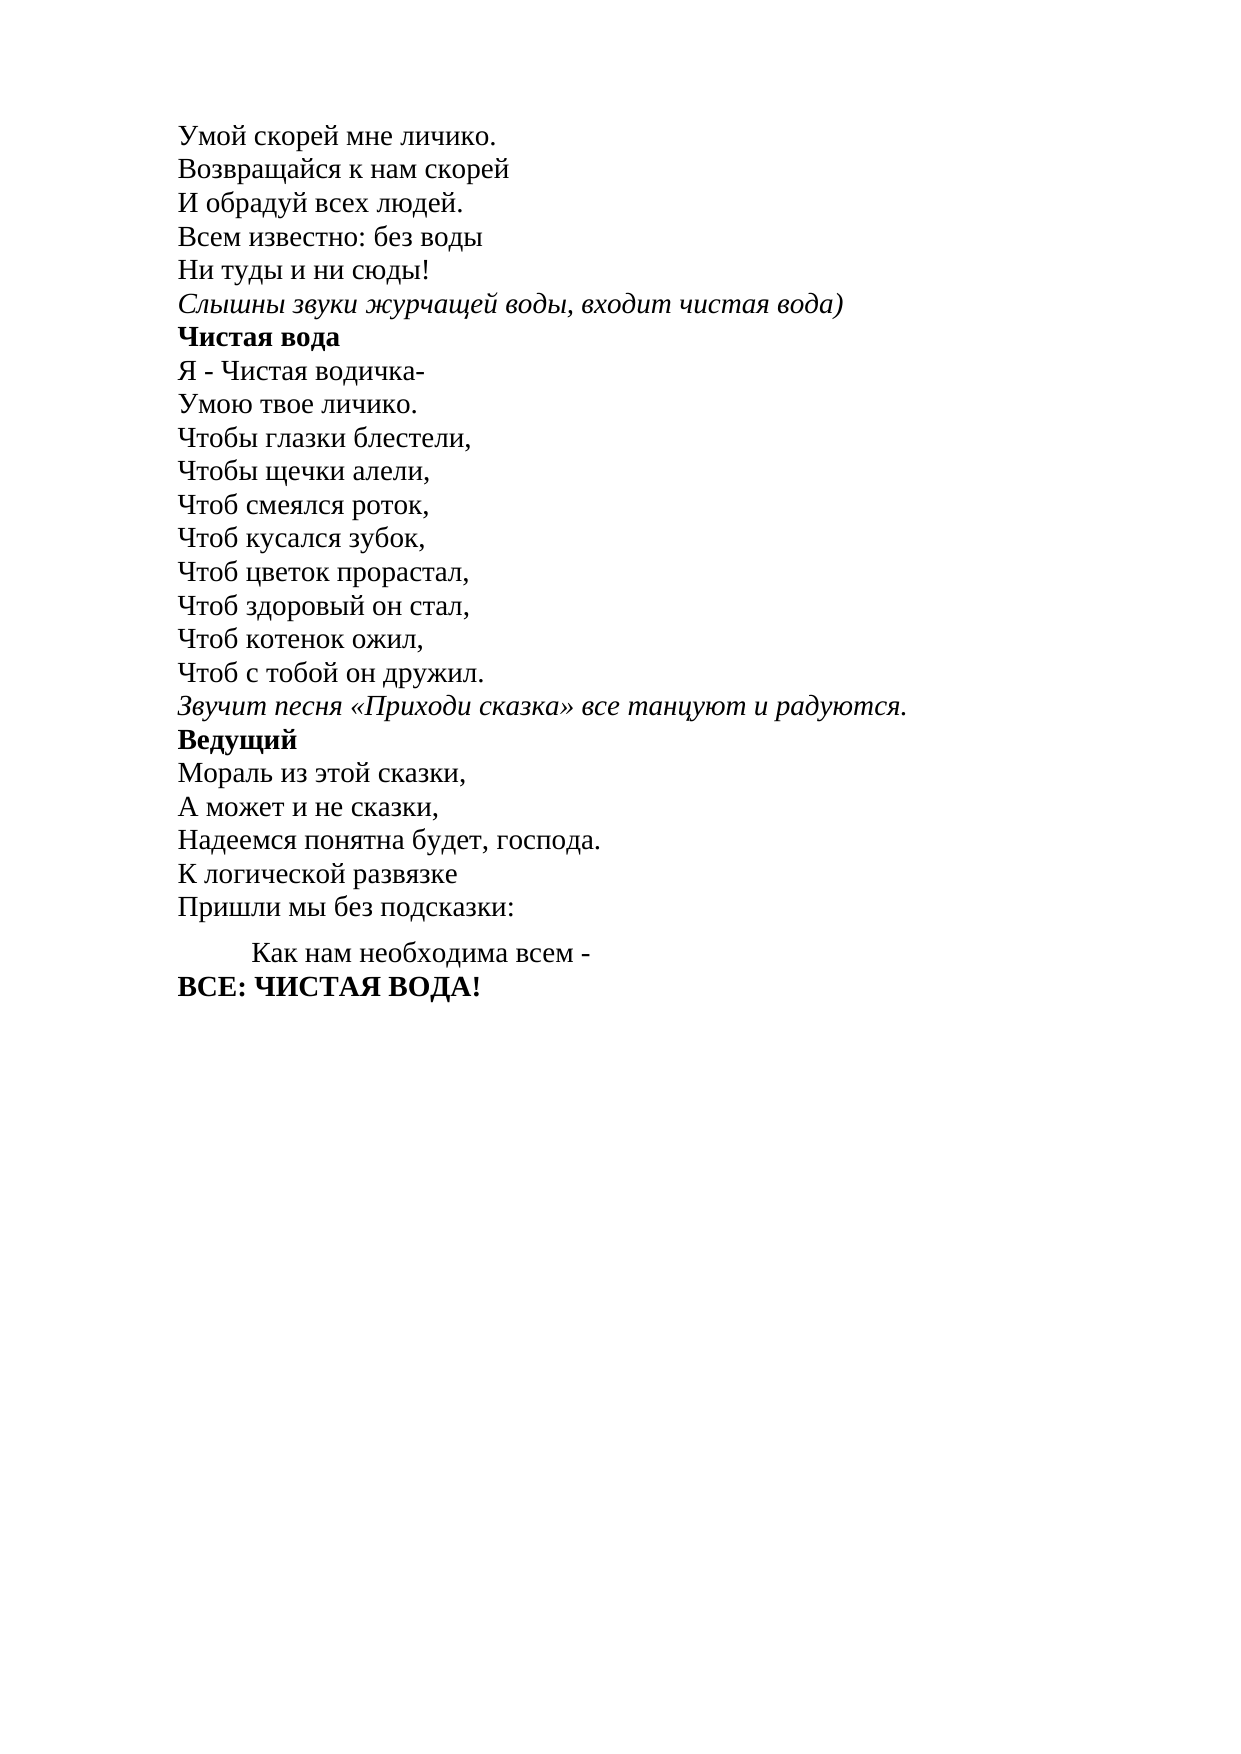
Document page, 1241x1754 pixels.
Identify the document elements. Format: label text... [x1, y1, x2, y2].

list Чистая вода [177, 319, 1152, 353]
list Чтоб с тобой он дружил. [177, 655, 1152, 688]
list Всем известно: без воды [177, 219, 1152, 252]
list Чтоб цветок прорастал, [177, 554, 1152, 588]
list Чтобы щечки алели, [177, 453, 1152, 487]
list Мораль из этой сказки, [177, 755, 1152, 789]
list ВСЕ: ЧИСТАЯ ВОДА! [177, 969, 1152, 1003]
list Ведущий [177, 722, 1152, 755]
list К логической развязке [177, 856, 1152, 889]
list Слышны звуки журчащей воды, входит чистая вода) [177, 286, 1152, 319]
list Умою твое личико. [177, 386, 1152, 420]
list Чтоб смеялся роток, [177, 487, 1152, 521]
text Пришли мы без подсказки: [177, 889, 1152, 923]
list Умой скорей мне личико. [177, 118, 1152, 152]
list Чтоб здоровый он стал, [177, 588, 1152, 621]
list Чтоб котенок ожил, [177, 621, 1152, 655]
list А может и не сказки, [177, 789, 1152, 822]
list И обрадуй всех людей. [177, 185, 1152, 219]
list Ни туды и ни сюды! [177, 252, 1152, 286]
list Возвращайся к нам скорей [177, 152, 1152, 185]
list Надеемся понятна будет, господа. [177, 822, 1152, 856]
list Звучит песня «Приходи сказка» все танцуют и радуются. [177, 688, 1152, 722]
list Я - Чистая водичка- [177, 353, 1152, 386]
list Чтоб кусался зубок, [177, 521, 1152, 554]
list Чтобы глазки блестели, [177, 420, 1152, 453]
list Как нам необходима всем - [251, 936, 1152, 969]
